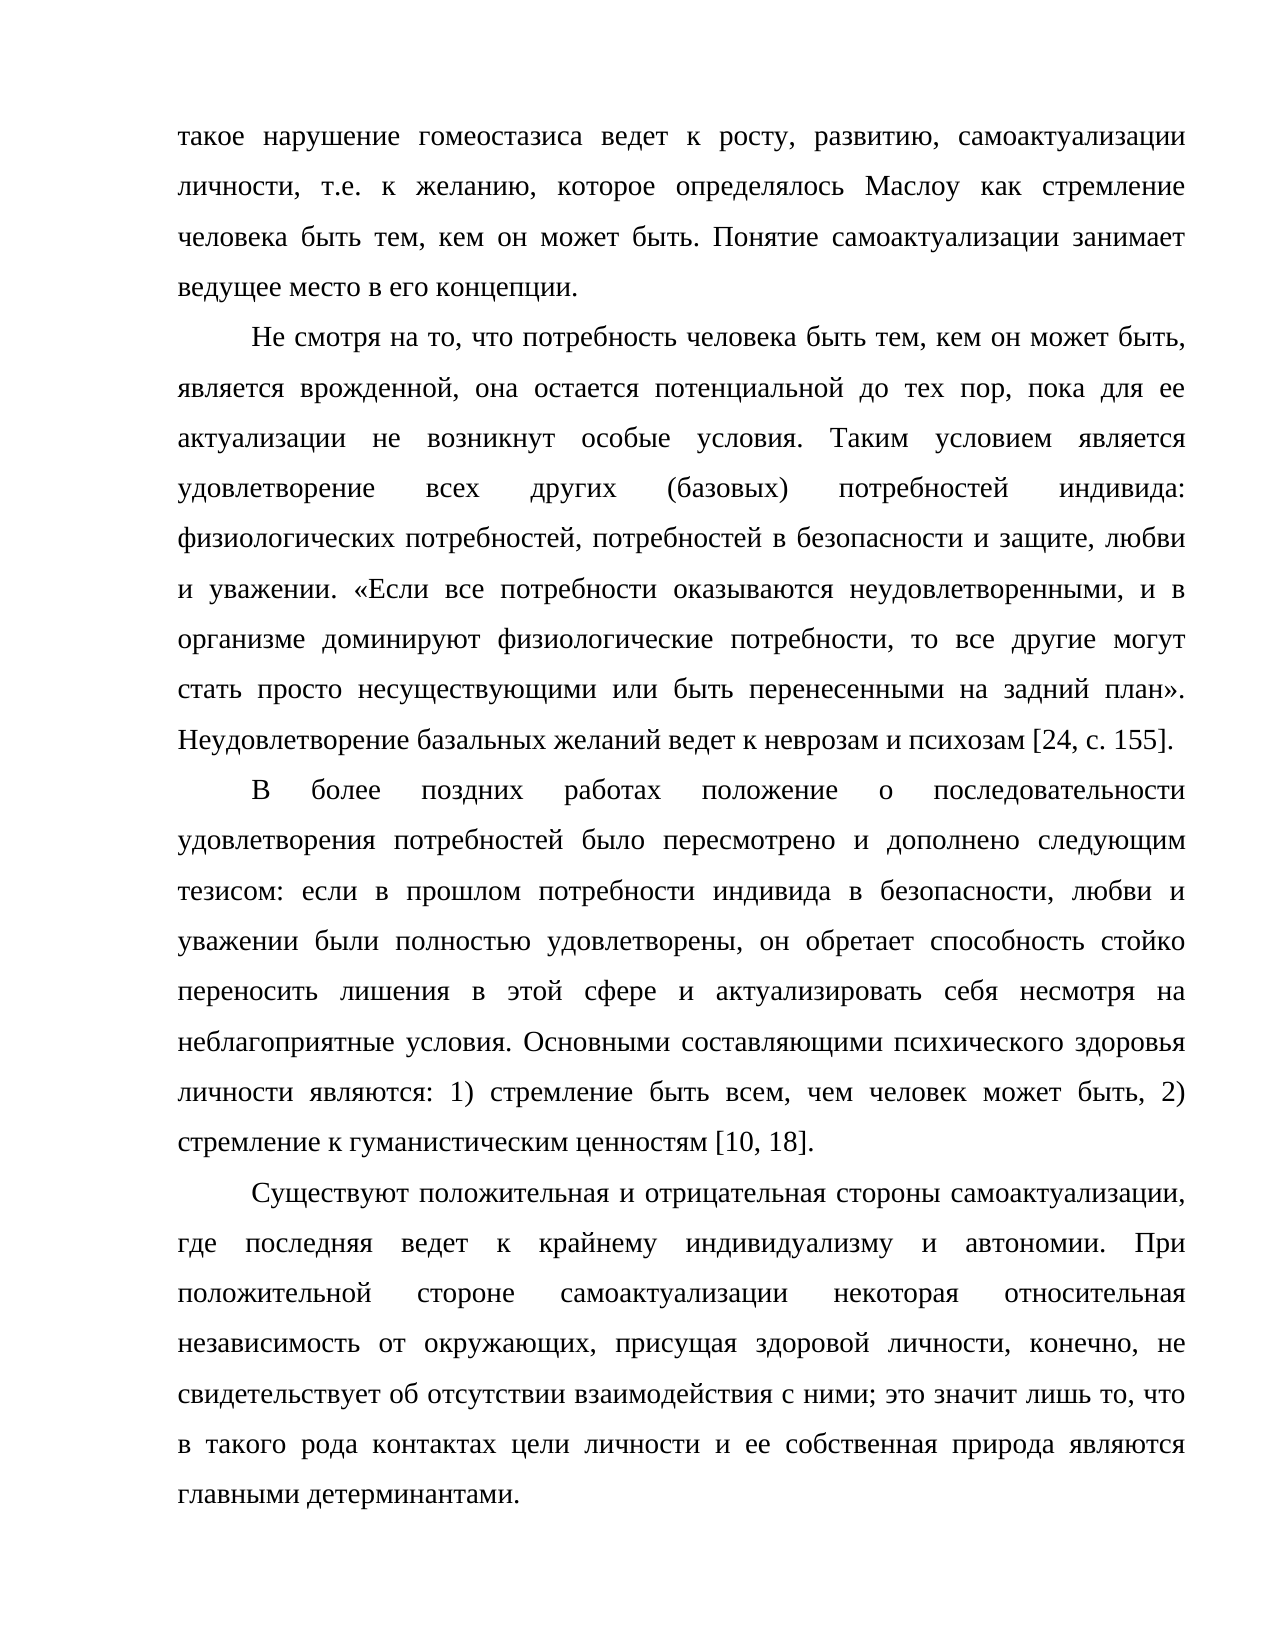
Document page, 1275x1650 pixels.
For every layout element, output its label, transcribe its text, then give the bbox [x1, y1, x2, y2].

text Не смотря на то, что потребность человека быть тем, кем он может быть, является врожденной, она остается потенциальной до тех пор, пока для ее актуализации не возникнут особые условия. Таким условием является удовлетворение всех других (базовых) потребностей индивида: физиологических потребностей, потребностей в безопасности и защите, любви и уважении. «Если все потребности оказываются неудовлетворенными, и в организме доминируют физиологические потребности, то все другие могут стать просто несуществующими или быть перенесенными на задний план». Неудовлетворение базальных желаний ведет к неврозам и психозам [24, с. 155]. [177, 319, 1186, 755]
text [177, 118, 1186, 303]
text Существуют положительная и отрицательная стороны самоактуализации, где последняя ведет к крайнему индивидуализму и автономии. При положительной стороне самоактуализации некоторая относительная независимость от окружающих, присущая здоровой личности, конечно, не свидетельствует об отсутствии взаимодействия с ними; это значит лишь то, что в такого рода контактах цели личности и ее собственная природа являются главными детерминантами. [177, 1175, 1186, 1510]
text В более поздних работах положение о последовательности удовлетворения потребностей было пересмотрено и дополнено следующим тезисом: если в прошлом потребности индивида в безопасности, любви и уважении были полностью удовлетворены, он обретает способность стойко переносить лишения в этой сфере и актуализировать себя несмотря на неблагоприятные условия. Основными составляющими психического здоровья личности являются: 1) стремление быть всем, чем человек может быть, 2) стремление к гуманистическим ценностям [10, 18]. [177, 772, 1186, 1158]
